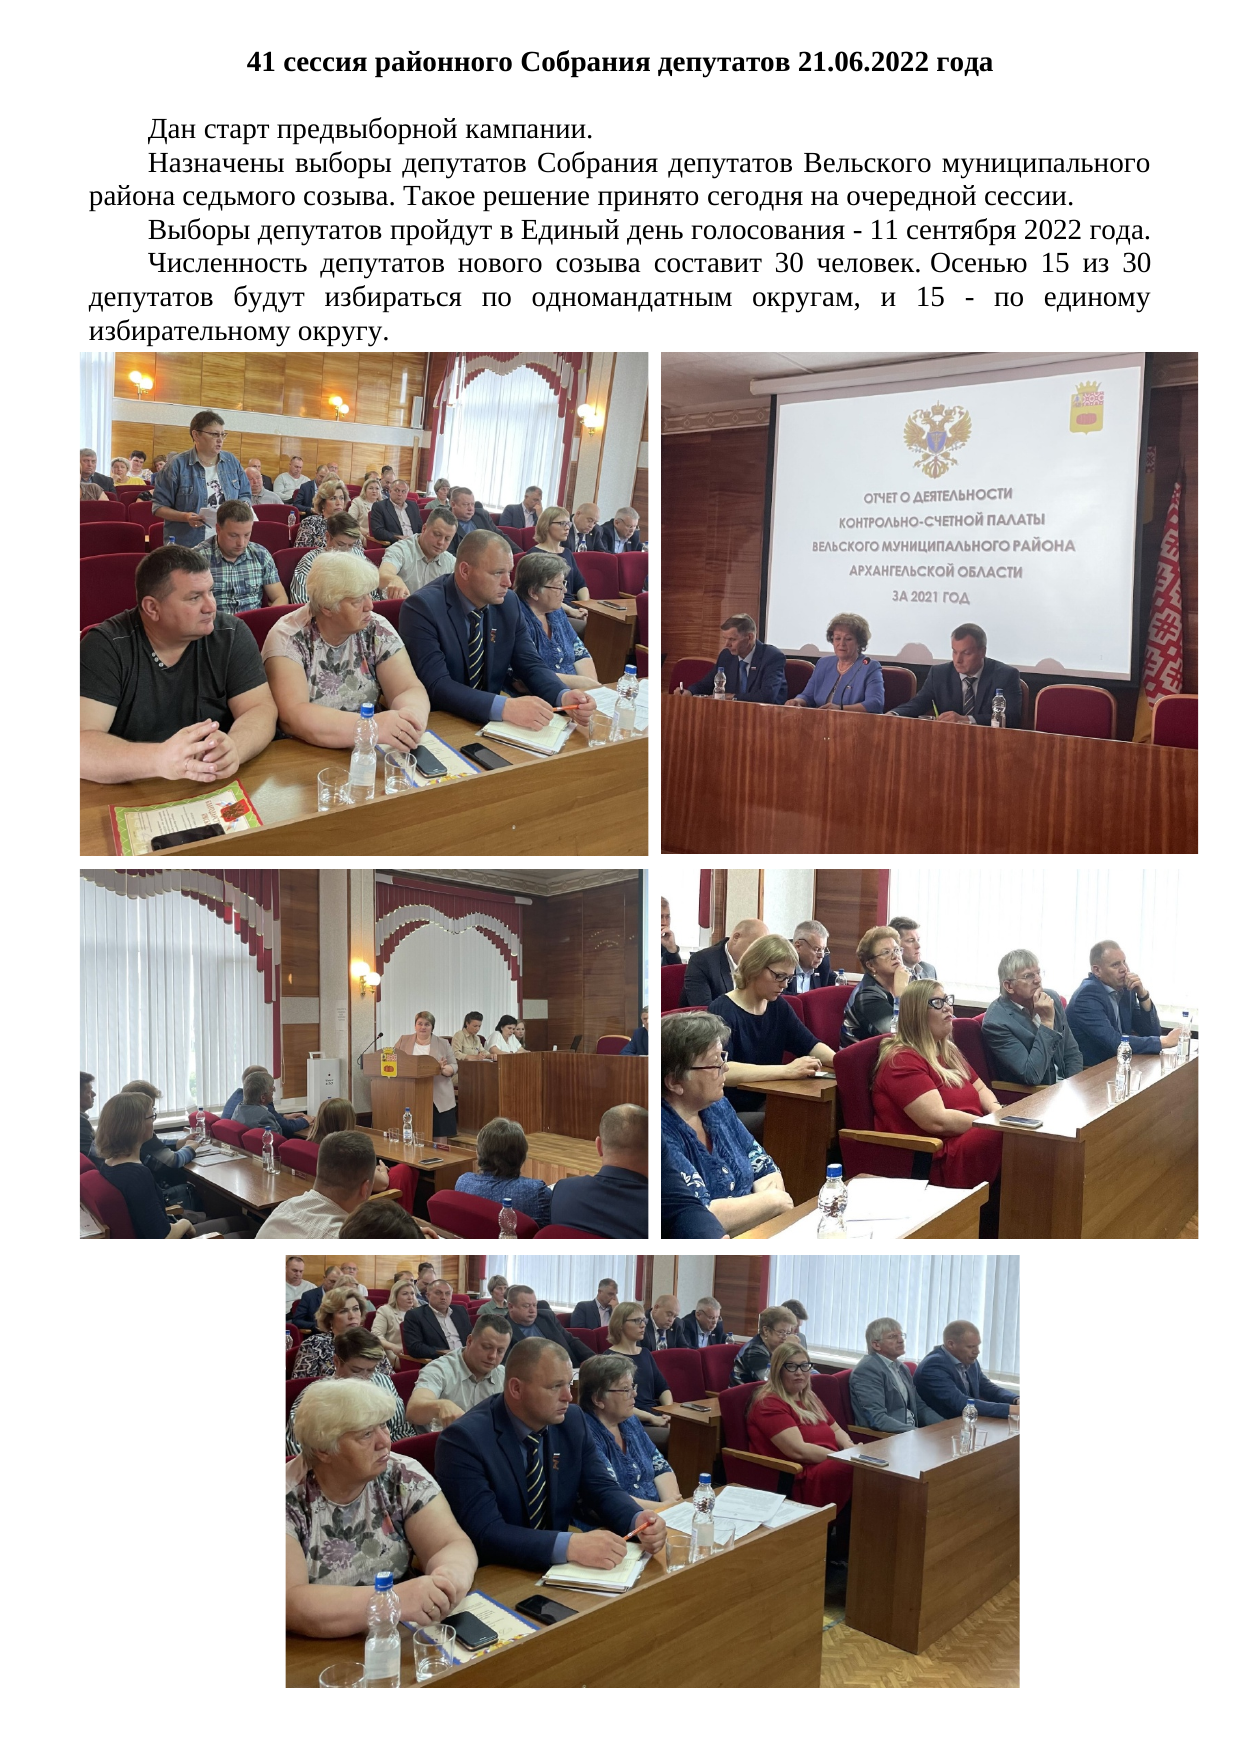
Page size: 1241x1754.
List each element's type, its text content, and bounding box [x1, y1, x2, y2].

text Выборы депутатов пройдут в Единый день голосования - 11 сентября 2022 года. [89, 212, 1152, 246]
picture [661, 869, 1199, 1239]
text Численность депутатов нового созыва составит 30 человек. Осенью 15 из 30 депутатов будут избираться по одномандатным округам, и 15 - по единому избирательному округу. [89, 246, 1152, 346]
text Дан старт предвыборной кампании. [89, 111, 1152, 145]
picture [79, 352, 649, 856]
picture [661, 352, 1199, 854]
picture [79, 869, 649, 1239]
text 41 сессия районного Собрания депутатов 21.06.2022 года [89, 44, 1152, 78]
text Назначены выборы депутатов Собрания депутатов Вельского муниципального района седьмого созыва. Такое решение принято сегодня на очередной сессии. [89, 145, 1152, 212]
picture [285, 1255, 1020, 1688]
